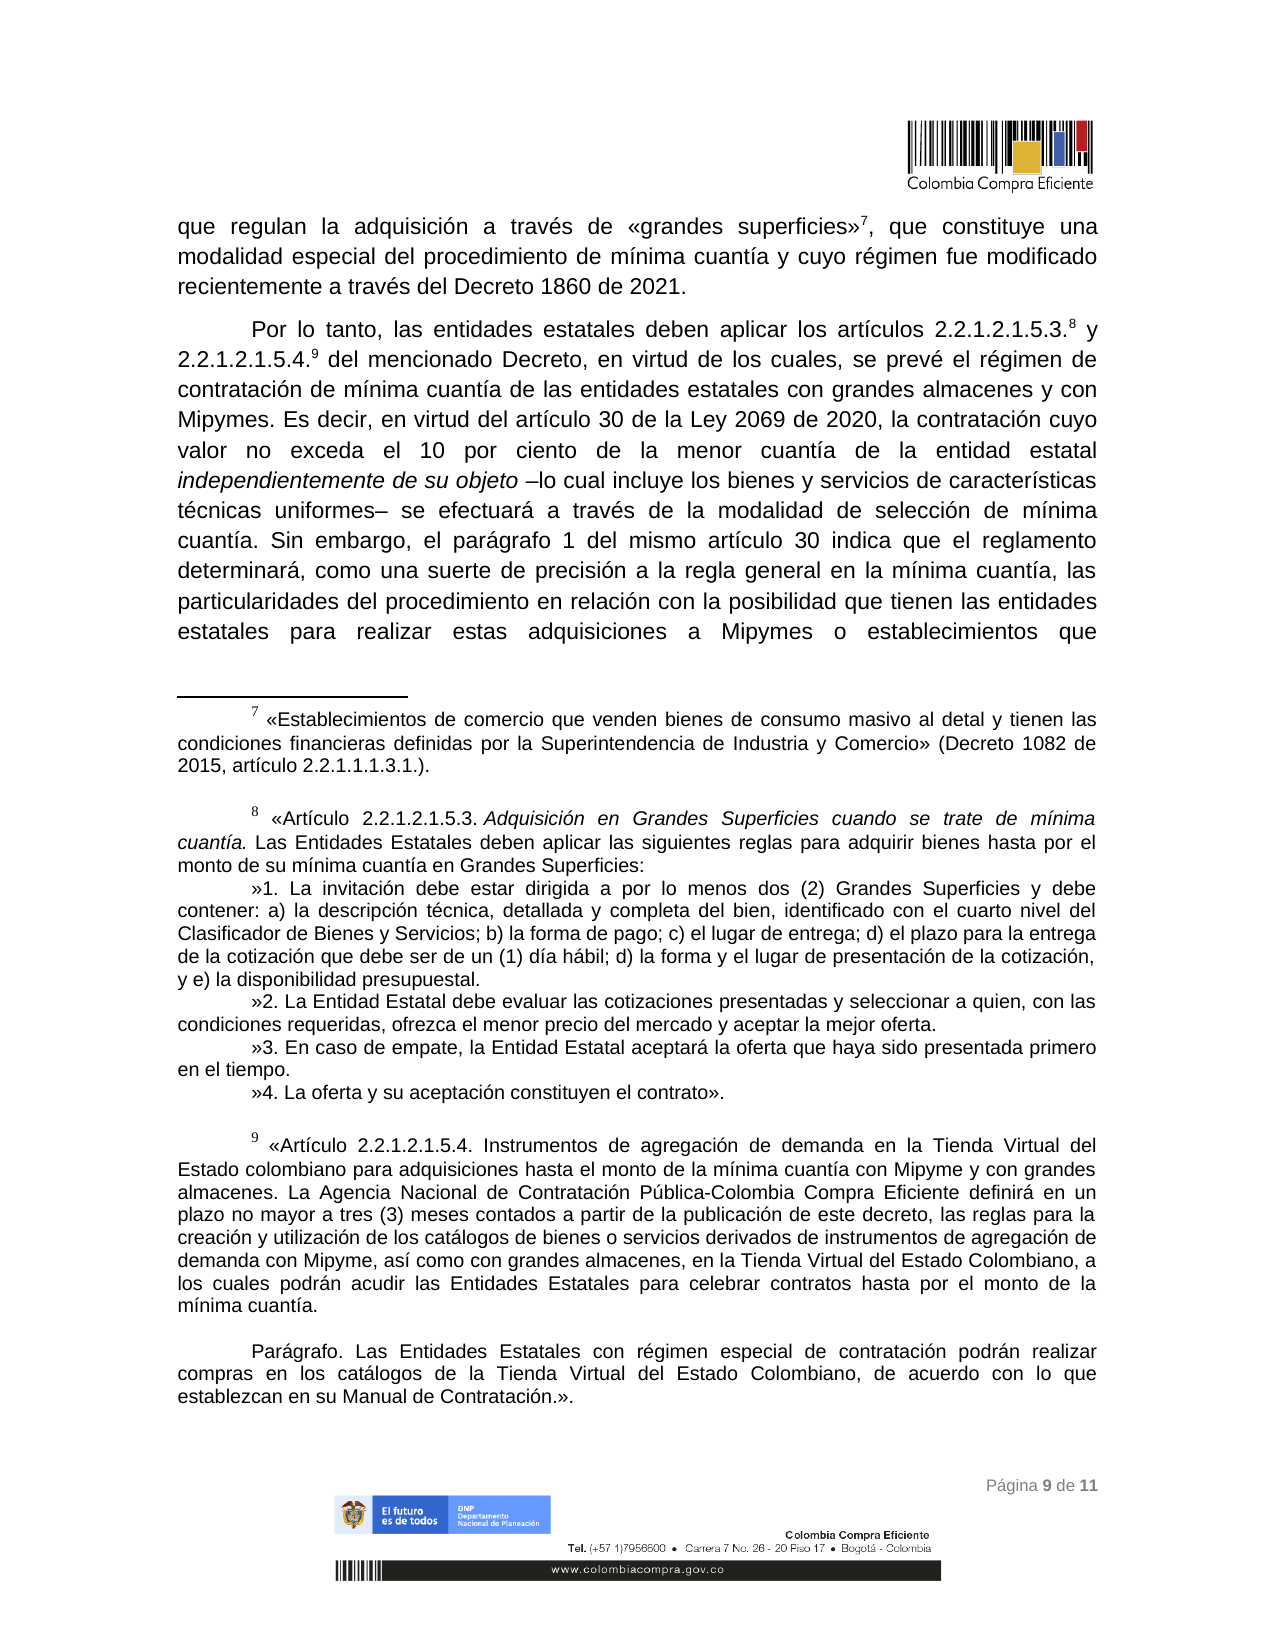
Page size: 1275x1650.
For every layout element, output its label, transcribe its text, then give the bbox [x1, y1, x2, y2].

picture [334, 1495, 942, 1581]
text Por lo tanto, las entidades estatales deben aplicar los artículos 2.2.1.2.1.5.3. y 2.2.1.2.1.5.4. del mencionado Decreto, en virtud de los cuales, se prevé el régimen de contratación de mínima cuantía de las entidades estatales con grandes almacenes y con Mipymes. Es decir, en virtud del artículo 30 de la Ley 2069 de 2020, la contratación cuyo valor no exceda el 10 por ciento de la menor cuantía de la entidad estatal independientemente de su objeto –lo cual incluye los bienes y servicios de características técnicas uniformes– se efectuará a través de la modalidad de selección de mínima cuantía. Sin embargo, el parágrafo 1 del mismo artículo 30 indica que el reglamento determinará, como una suerte de precisión a la regla general en la mínima cuantía, las particularidades del procedimiento en relación con la posibilidad que tienen las entidades estatales para realizar estas adquisiciones a Mipymes o establecimientos que correspondan a la definición de «gran almacén» señalada por la Superintendencia de Industria y Comercio. [177, 316, 1098, 644]
picture [899, 114, 1099, 196]
